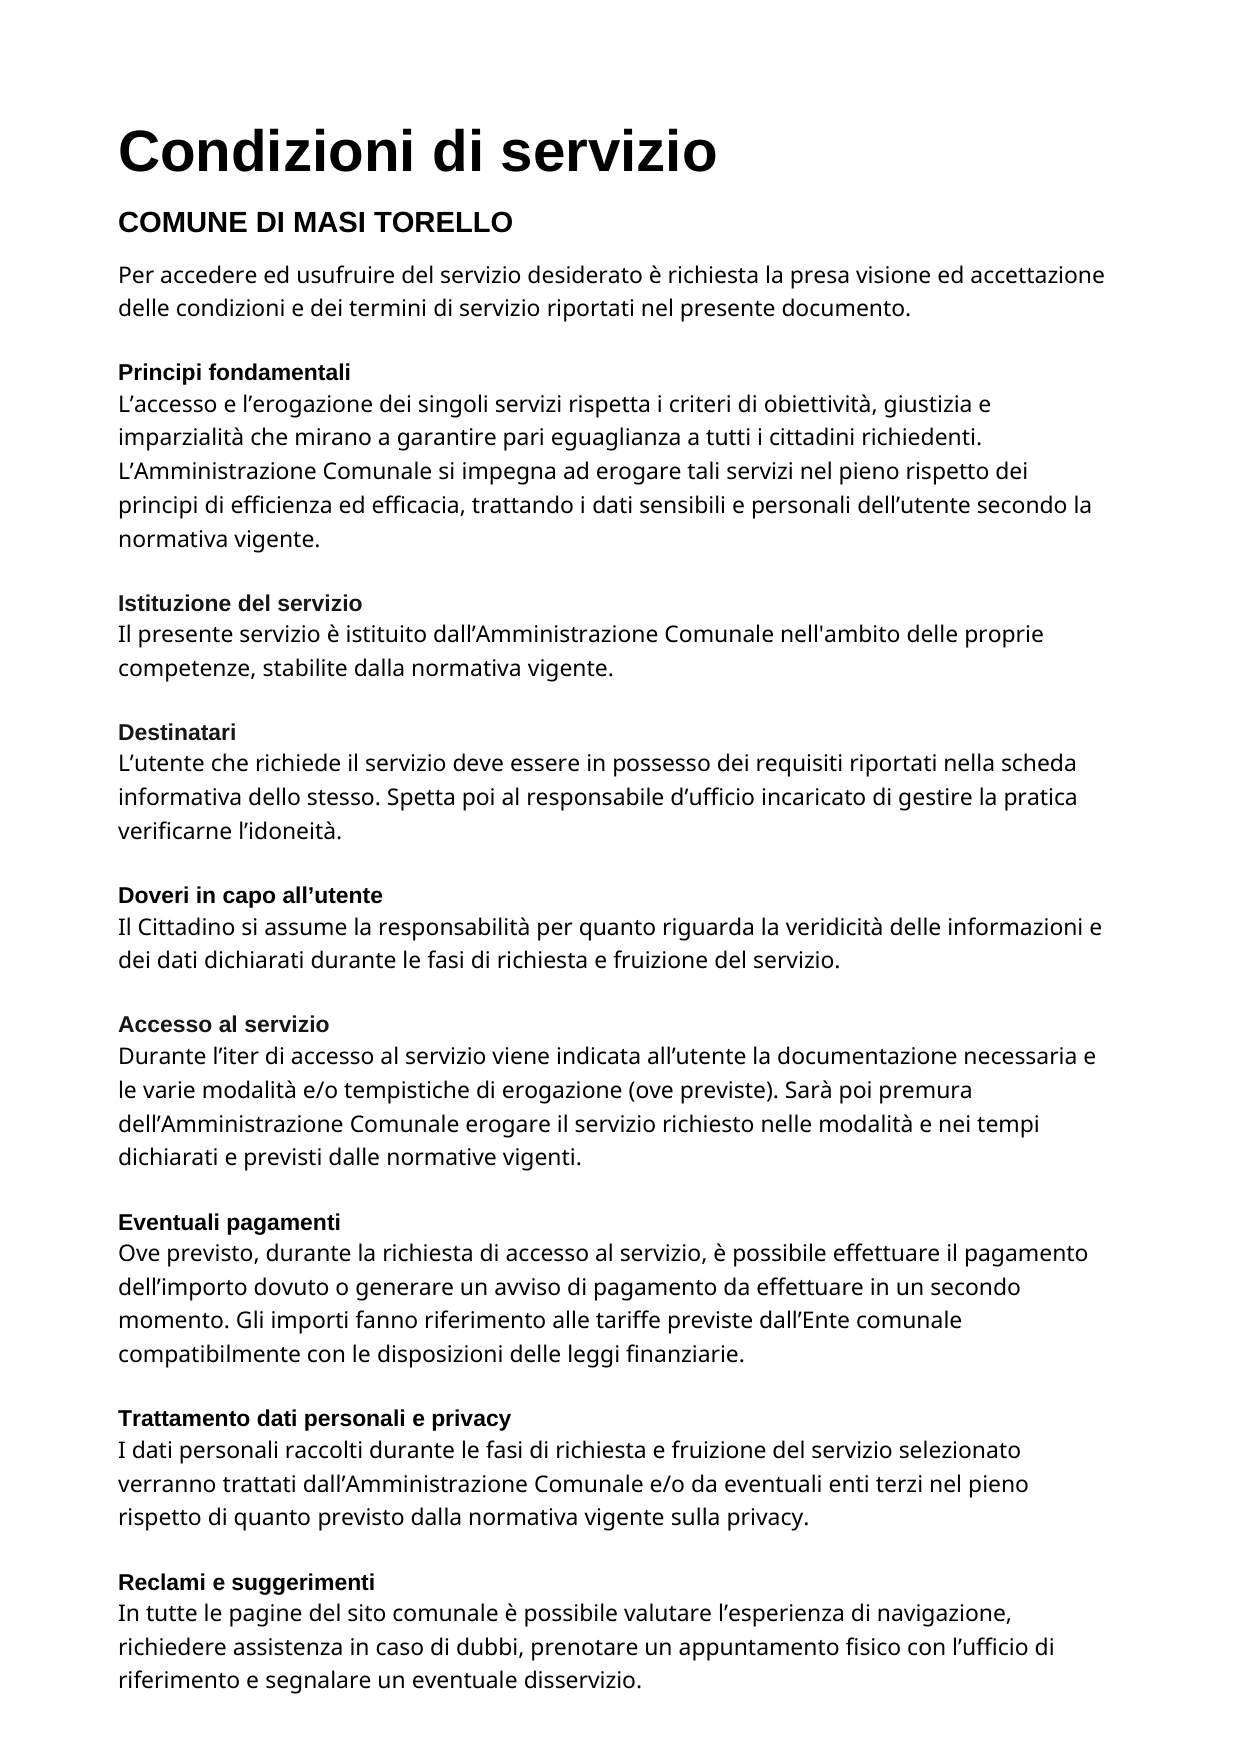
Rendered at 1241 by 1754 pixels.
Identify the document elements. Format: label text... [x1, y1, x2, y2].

subtitle Trattamento dati personali e privacy [118, 1405, 1132, 1432]
subtitle Destinatari [118, 719, 1132, 745]
text Il Cittadino si assume la responsabilità per quanto riguarda la veridicità delle informazioni e dei dati dichiarati durante le fasi di richiesta e fruizione del servizio. [118, 911, 1121, 976]
subtitle Reclami e suggerimenti [118, 1568, 1132, 1595]
text L’accesso e l’erogazione dei singoli servizi rispetta i criteri di obiettività, giustizia e imparzialità che mirano a garantire pari eguaglianza a tutti i cittadini richiedenti. L’Amministrazione Comunale si impegna ad erogare tali servizi nel pieno rispetto dei principi di efficienza ed efficacia, trattando i dati sensibili e personali dell’utente secondo la normativa vigente. [118, 387, 1113, 554]
text Il presente servizio è istituito dall’Amministrazione Comunale nell'ambito delle proprie competenze, stabilite dalla normativa vigente. [118, 618, 1120, 683]
subtitle Istituzione del servizio [118, 589, 1132, 616]
text I dati personali raccolti durante le fasi di richiesta e fruizione del servizio selezionato verranno trattati dall’Amministrazione Comunale e/o da eventuali enti terzi nel pieno rispetto di quanto previsto dalla normativa vigente sulla privacy. [118, 1434, 1066, 1532]
subtitle Doveri in capo all’utente [118, 882, 1132, 908]
subtitle Principi fondamentali [118, 359, 1132, 385]
text L’utente che richiede il servizio deve essere in possesso dei requisiti riportati nella scheda informativa dello stesso. Spetta poi al responsabile d’ufficio incaricato di gestire la pratica verificarne l’idoneità. [118, 747, 1116, 846]
text In tutte le pagine del sito comunale è possibile valutare l’esperienza di navigazione, richiedere assistenza in caso di dubbi, prenotare un appuntamento fisico con l’ufficio di riferimento e segnalare un eventuale disservizio. [118, 1597, 1071, 1696]
subtitle Eventuali pagamenti [118, 1208, 1132, 1235]
title Condizioni di servizio [118, 116, 1132, 183]
text Durante l’iter di accesso al servizio viene indicata all’utente la documentazione necessaria e le varie modalità e/o tempistiche di erogazione (ove previste). Sarà poi premura dell’Amministrazione Comunale erogare il servizio richiesto nelle modalità e nei tempi dichiarati e previsti dalle normative vigenti. [118, 1040, 1117, 1172]
subtitle Accesso al servizio [118, 1011, 1132, 1038]
text Ove previsto, durante la richiesta di accesso al servizio, è possibile effettuare il pagamento dell’importo dovuto o generare un avviso di pagamento da effettuare in un secondo momento. Gli importi fanno riferimento alle tariffe previste dall’Ente comunale compatibilmente con le disposizioni delle leggi finanziarie. [118, 1237, 1104, 1369]
text COMUNE DI MASI TORELLO [118, 205, 1132, 239]
text Per accedere ed usufruire del servizio desiderato è richiesta la presa visione ed accettazione delle condizioni e dei termini di servizio riportati nel presente documento. [118, 259, 1116, 323]
